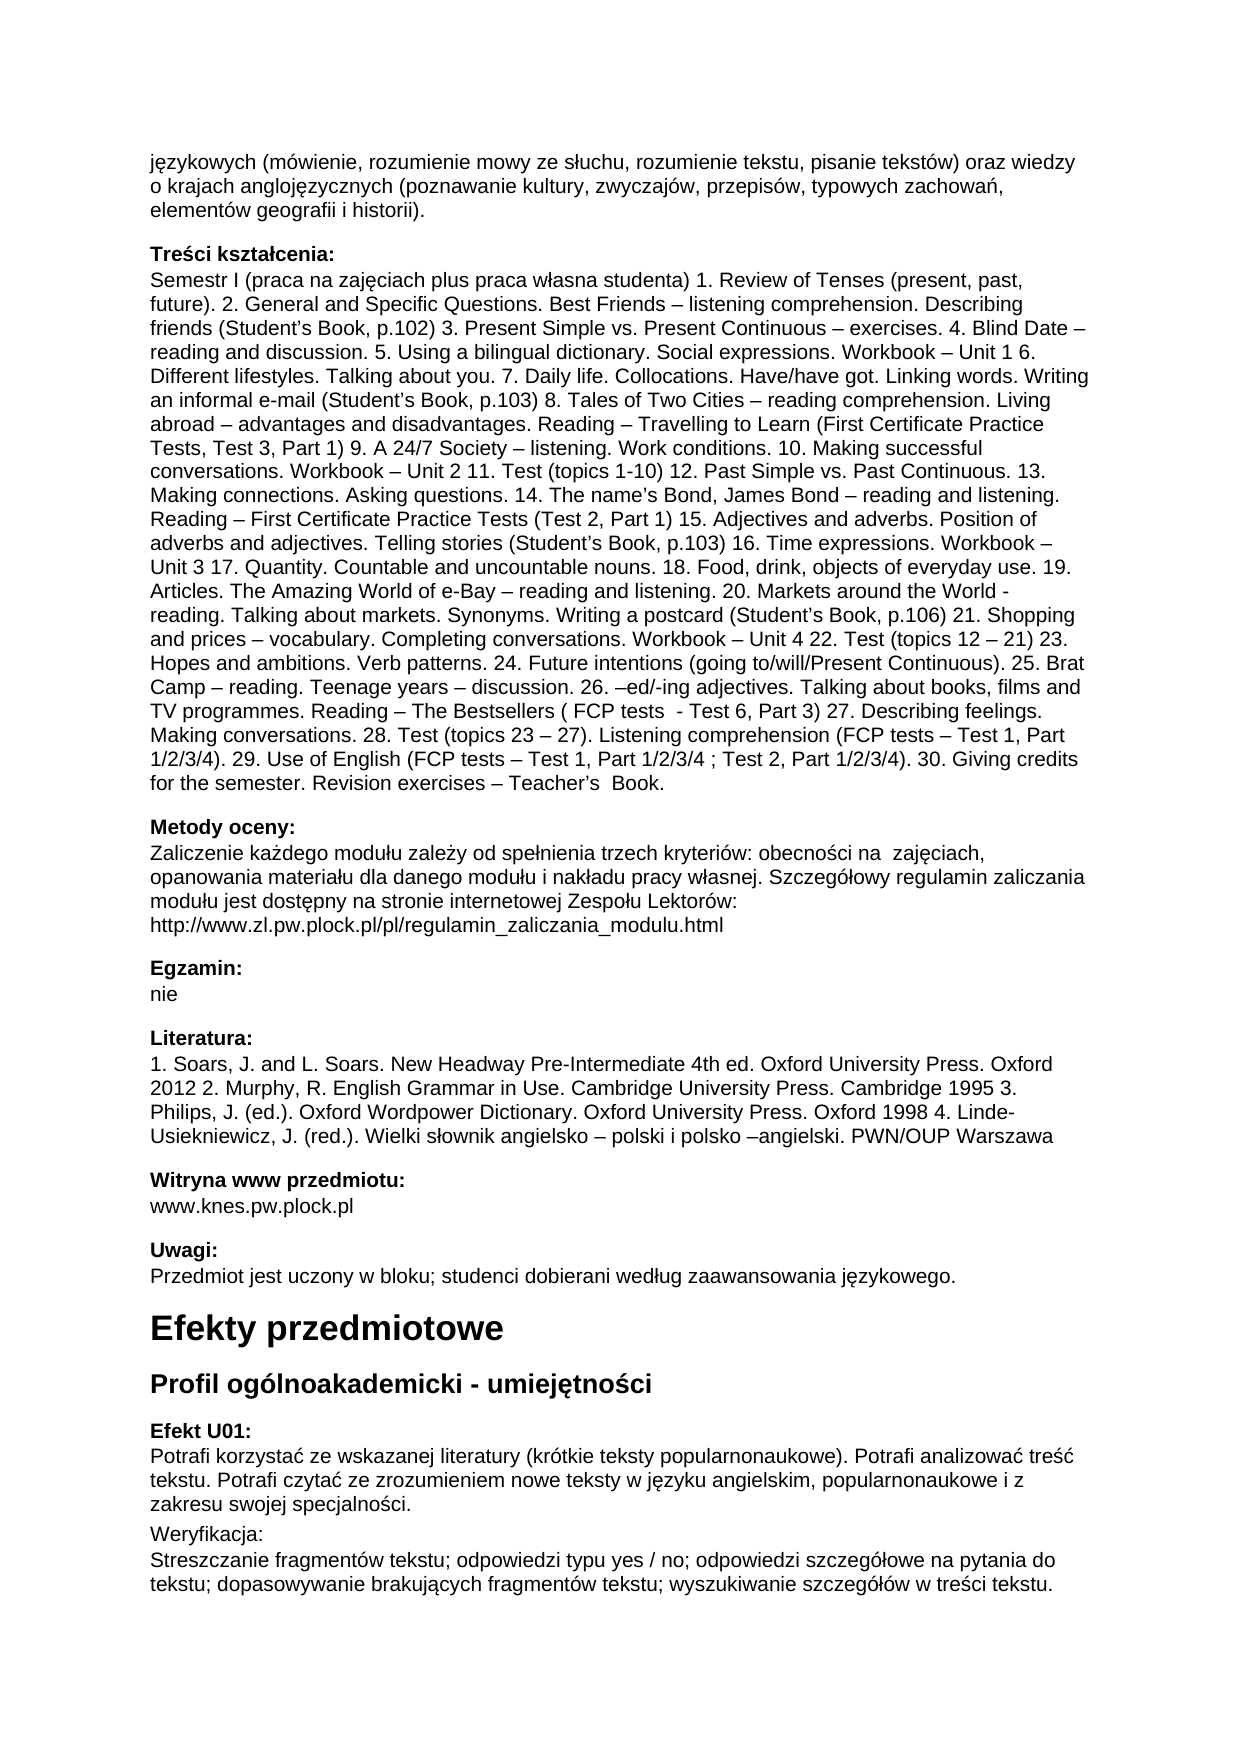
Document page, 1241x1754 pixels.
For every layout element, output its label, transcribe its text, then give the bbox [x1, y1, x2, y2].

text Metody oceny: [150, 814, 1090, 838]
text Streszczanie fragmentów tekstu; odpowiedzi typu yes / no; odpowiedzi szczegółowe na pytania do tekstu; dopasowywanie brakujących fragmentów tekstu; wyszukiwanie szczegółów w treści tekstu. [150, 1548, 1090, 1596]
text Witryna www przedmiotu: [150, 1168, 1090, 1192]
subtitle Efekty przedmiotowe [150, 1307, 1090, 1348]
text Weryfikacja: [150, 1522, 1090, 1546]
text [150, 150, 1090, 222]
text Potrafi korzystać ze wskazanej literatury (krótkie teksty popularnonaukowe). Potrafi analizować treść tekstu. Potrafi czytać ze zrozumieniem nowe teksty w języku angielskim, popularnonaukowe i z zakresu swojej specjalności. [150, 1444, 1090, 1516]
text 1. Soars, J. and L. Soars. New Headway Pre-Intermediate 4th ed. Oxford University Press. Oxford 2012 2. Murphy, R. English Grammar in Use. Cambridge University Press. Cambridge 1995 3. Philips, J. (ed.). Oxford Wordpower Dictionary. Oxford University Press. Oxford 1998 4. Linde-Usiekniewicz, J. (red.). Wielki słownik angielsko – polski i polsko –angielski. PWN/OUP Warszawa [150, 1052, 1090, 1148]
text Semestr I (praca na zajęciach plus praca własna studenta) 1. Review of Tenses (present, past, future). 2. General and Specific Questions. Best Friends – listening comprehension. Describing friends (Student’s Book, p.102) 3. Present Simple vs. Present Continuous – exercises. 4. Blind Date – reading and discussion. 5. Using a bilingual dictionary. Social expressions. Workbook – Unit 1 6. Different lifestyles. Talking about you. 7. Daily life. Collocations. Have/have got. Linking words. Writing an informal e-mail (Student’s Book, p.103) 8. Tales of Two Cities – reading comprehension. Living abroad – advantages and disadvantages. Reading – Travelling to Learn (First Certificate Practice Tests, Test 3, Part 1) 9. A 24/7 Society – listening. Work conditions. 10. Making successful conversations. Workbook – Unit 2 11. Test (topics 1-10) 12. Past Simple vs. Past Continuous. 13. Making connections. Asking questions. 14. The name’s Bond, James Bond – reading and listening. Reading – First Certificate Practice Tests (Test 2, Part 1) 15. Adjectives and adverbs. Position of adverbs and adjectives. Telling stories (Student’s Book, p.103) 16. Time expressions. Workbook – Unit 3 17. Quantity. Countable and uncountable nouns. 18. Food, drink, objects of everyday use. 19. Articles. The Amazing World of e-Bay – reading and listening. 20. Markets around the World - reading. Talking about markets. Synonyms. Writing a postcard (Student’s Book, p.106) 21. Shopping and prices – vocabulary. Completing conversations. Workbook – Unit 4 22. Test (topics 12 – 21) 23. Hopes and ambitions. Verb patterns. 24. Future intentions (going to/will/Present Continuous). 25. Brat Camp – reading. Teenage years – discussion. 26. –ed/-ing adjectives. Talking about books, films and TV programmes. Reading – The Bestsellers ( FCP tests - Test 6, Part 3) 27. Describing feelings. Making conversations. 28. Test (topics 23 – 27). Listening comprehension (FCP tests – Test 1, Part 1/2/3/4). 29. Use of English (FCP tests – Test 1, Part 1/2/3/4 ; Test 2, Part 1/2/3/4). 30. Giving credits for the semester. Revision exercises – Teacher’s Book. [150, 268, 1090, 795]
text Efekt U01: [150, 1419, 1090, 1443]
text Uwagi: [150, 1237, 1090, 1261]
text Przedmiot jest uczony w bloku; studenci dobierani według zaawansowania językowego. [150, 1263, 1090, 1287]
text nie [150, 982, 1090, 1006]
text Literatura: [150, 1026, 1090, 1050]
text Egzamin: [150, 956, 1090, 980]
text www.knes.pw.plock.pl [150, 1194, 1090, 1218]
text Treści kształcenia: [150, 242, 1090, 266]
subtitle Profil ogólnoakademicki - umiejętności [150, 1368, 1090, 1399]
text Zaliczenie każdego modułu zależy od spełnienia trzech kryteriów: obecności na zajęciach, opanowania materiału dla danego modułu i nakładu pracy własnej. Szczegółowy regulamin zaliczania modułu jest dostępny na stronie internetowej Zespołu Lektorów: http://www.zl.pw.plock.pl/pl/regulamin_zaliczania_modulu.html [150, 841, 1090, 936]
